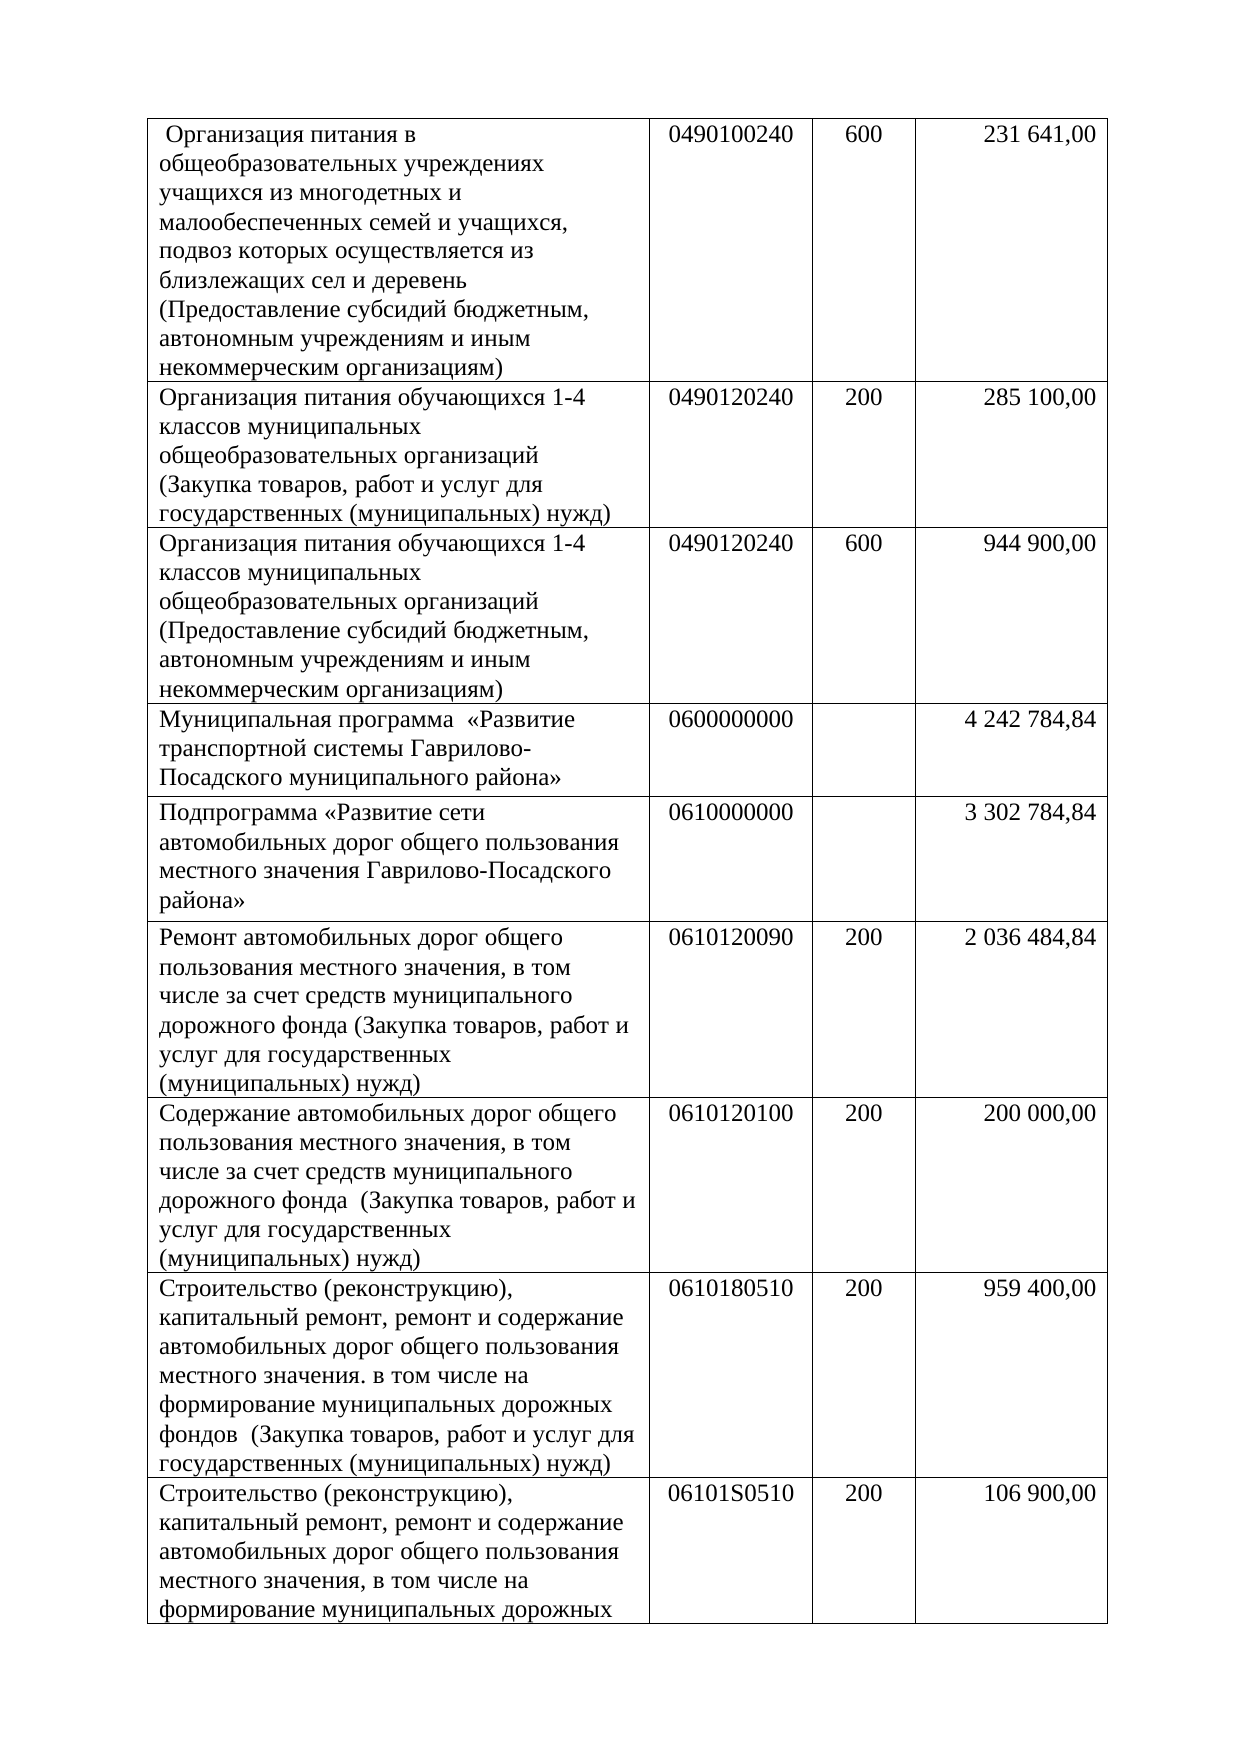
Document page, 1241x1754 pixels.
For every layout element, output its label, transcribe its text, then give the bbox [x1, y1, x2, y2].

table_cell 0490120240 [650, 528, 812, 702]
table_cell 0490100240 [650, 119, 812, 381]
table_cell 200 [813, 1478, 915, 1623]
table_cell 959 400,00 [916, 1273, 1107, 1477]
table_cell 231 641,00 [916, 119, 1107, 381]
table_cell 200 [813, 1273, 915, 1477]
table_cell 3 302 784,84 [916, 797, 1107, 921]
table_cell 200 [813, 922, 915, 1097]
table_cell 0610180510 [650, 1273, 812, 1477]
table_cell 200 [813, 382, 915, 527]
table_cell 600 [813, 119, 915, 381]
table_cell 0600000000 [650, 704, 812, 796]
table_cell 944 900,00 [916, 528, 1107, 702]
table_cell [148, 1478, 649, 1623]
table_cell Ремонт автомобильных дорог общего пользования местного значения, в том числе за счет средств муниципального дорожного фонда (Закупка товаров, работ и услуг для государственных (муниципальных) нужд) [148, 922, 649, 1097]
table_cell Содержание автомобильных дорог общего пользования местного значения, в том числе за счет средств муниципального дорожного фонда (Закупка товаров, работ и услуг для государственных (муниципальных) нужд) [148, 1098, 649, 1272]
table_cell 0610000000 [650, 797, 812, 921]
table_cell [813, 797, 915, 921]
table_cell Организация питания обучающихся 1-4 классов муниципальных общеобразовательных организаций (Закупка товаров, работ и услуг для государственных (муниципальных) нужд) [148, 382, 649, 527]
table_cell Подпрограмма «Развитие сети автомобильных дорог общего пользования местного значения Гаврилово-Посадского района» [148, 797, 649, 921]
table_cell 0610120100 [650, 1098, 812, 1272]
table_cell [813, 704, 915, 796]
table_cell 0490120240 [650, 382, 812, 527]
table_cell 200 000,00 [916, 1098, 1107, 1272]
table_cell Организация питания в общеобразовательных учреждениях учащихся из многодетных и малообеспеченных семей и учащихся, подвоз которых осуществляется из близлежащих сел и деревень (Предоставление субсидий бюджетным, автономным учреждениям и иным некоммерческим организациям) [148, 119, 649, 381]
table_cell 4 242 784,84 [916, 704, 1107, 796]
table_cell 200 [813, 1098, 915, 1272]
table_cell Строительство (реконструкцию), капитальный ремонт, ремонт и содержание автомобильных дорог общего пользования местного значения. в том числе на формирование муниципальных дорожных фондов (Закупка товаров, работ и услуг для государственных (муниципальных) нужд) [148, 1273, 649, 1477]
table_cell Организация питания обучающихся 1-4 классов муниципальных общеобразовательных организаций (Предоставление субсидий бюджетным, автономным учреждениям и иным некоммерческим организациям) [148, 528, 649, 702]
table_cell 285 100,00 [916, 382, 1107, 527]
table_cell 2 036 484,84 [916, 922, 1107, 1097]
table_cell 0610120090 [650, 922, 812, 1097]
table_cell 600 [813, 528, 915, 702]
table_cell 106 900,00 [916, 1478, 1107, 1623]
table_cell 06101S0510 [650, 1478, 812, 1623]
table_cell Муниципальная программа «Развитие транспортной системы Гаврилово-Посадского муниципального района» [148, 704, 649, 796]
